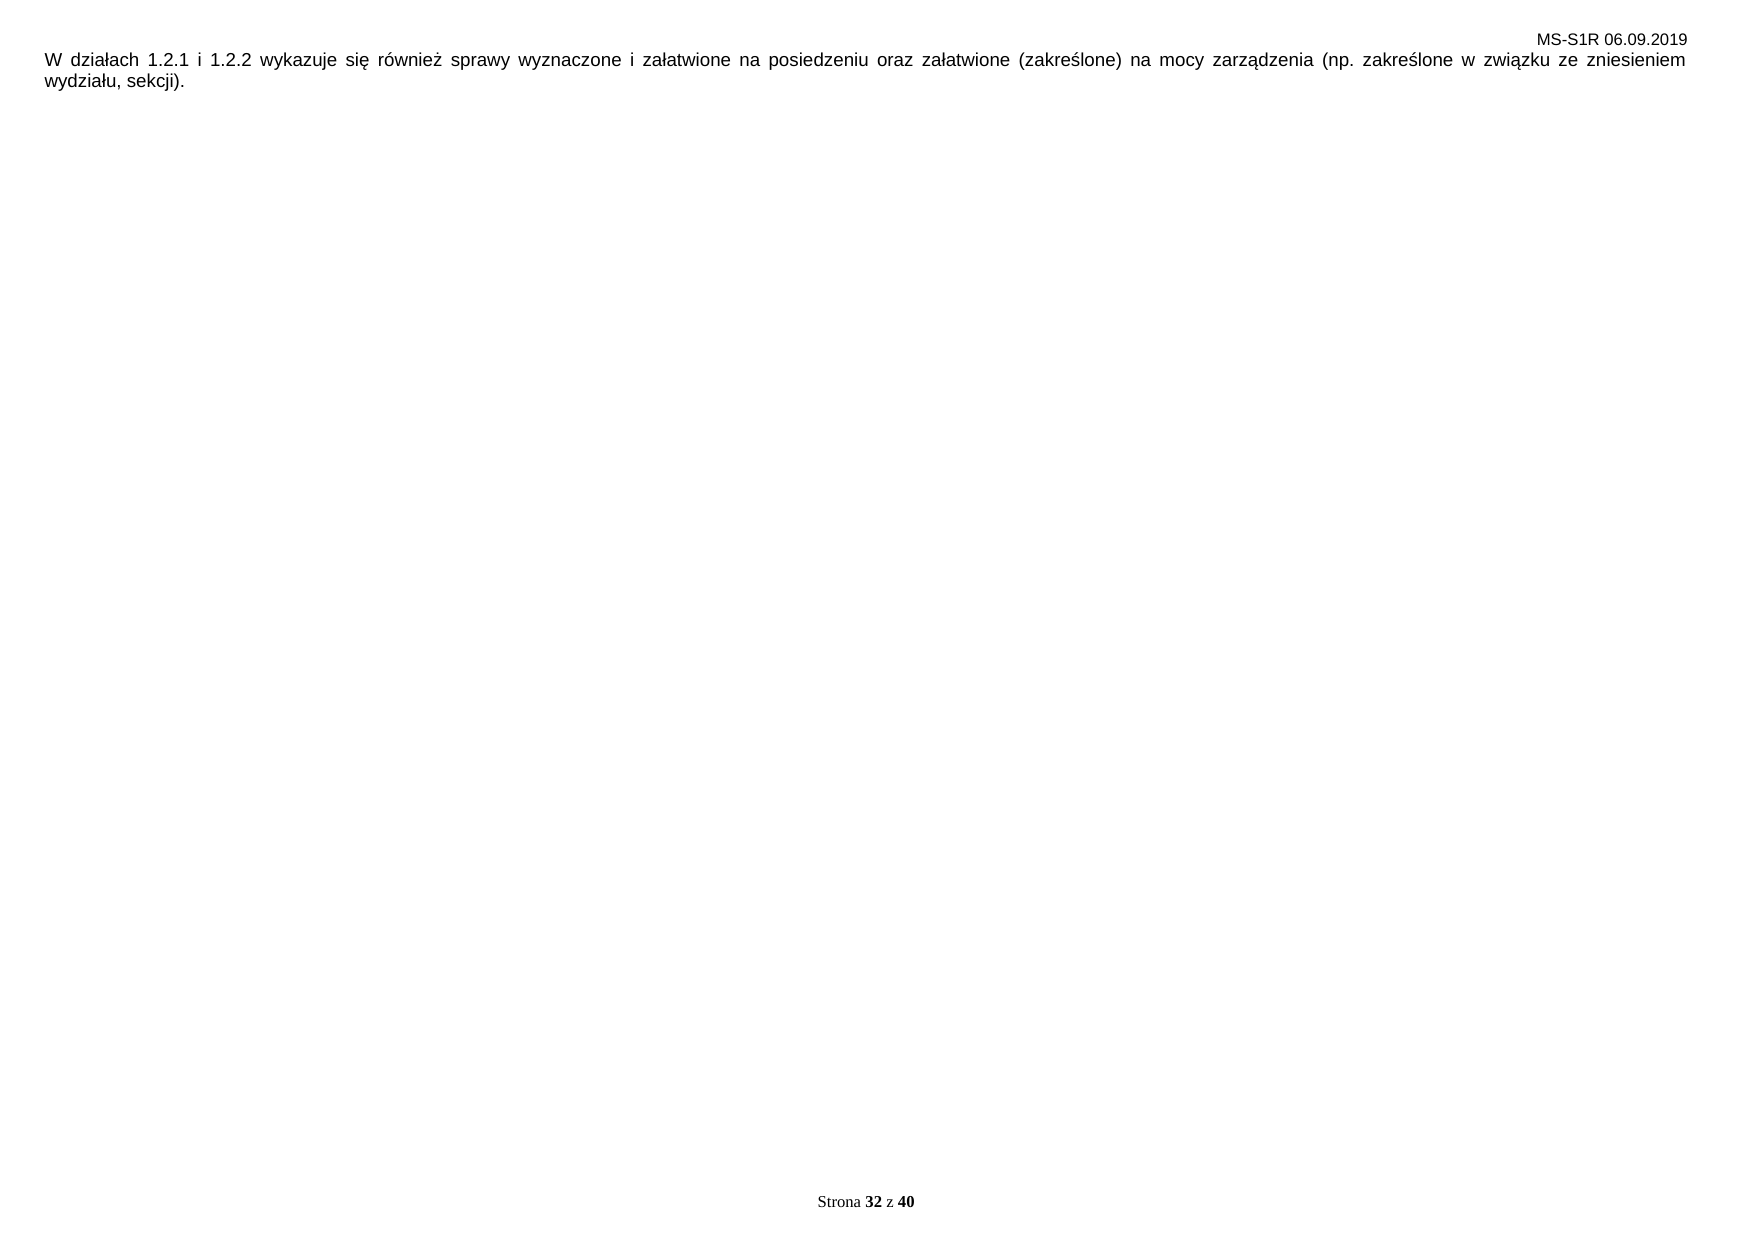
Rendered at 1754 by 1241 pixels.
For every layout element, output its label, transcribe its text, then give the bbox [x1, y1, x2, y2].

text W działach 1.2.1 i 1.2.2 wykazuje się również sprawy wyznaczone i załatwione na posiedzeniu oraz załatwione (zakreślone) na mocy zarządzenia (np. zakreślone w związku ze zniesieniem wydziału, sekcji). [44, 49, 1687, 92]
